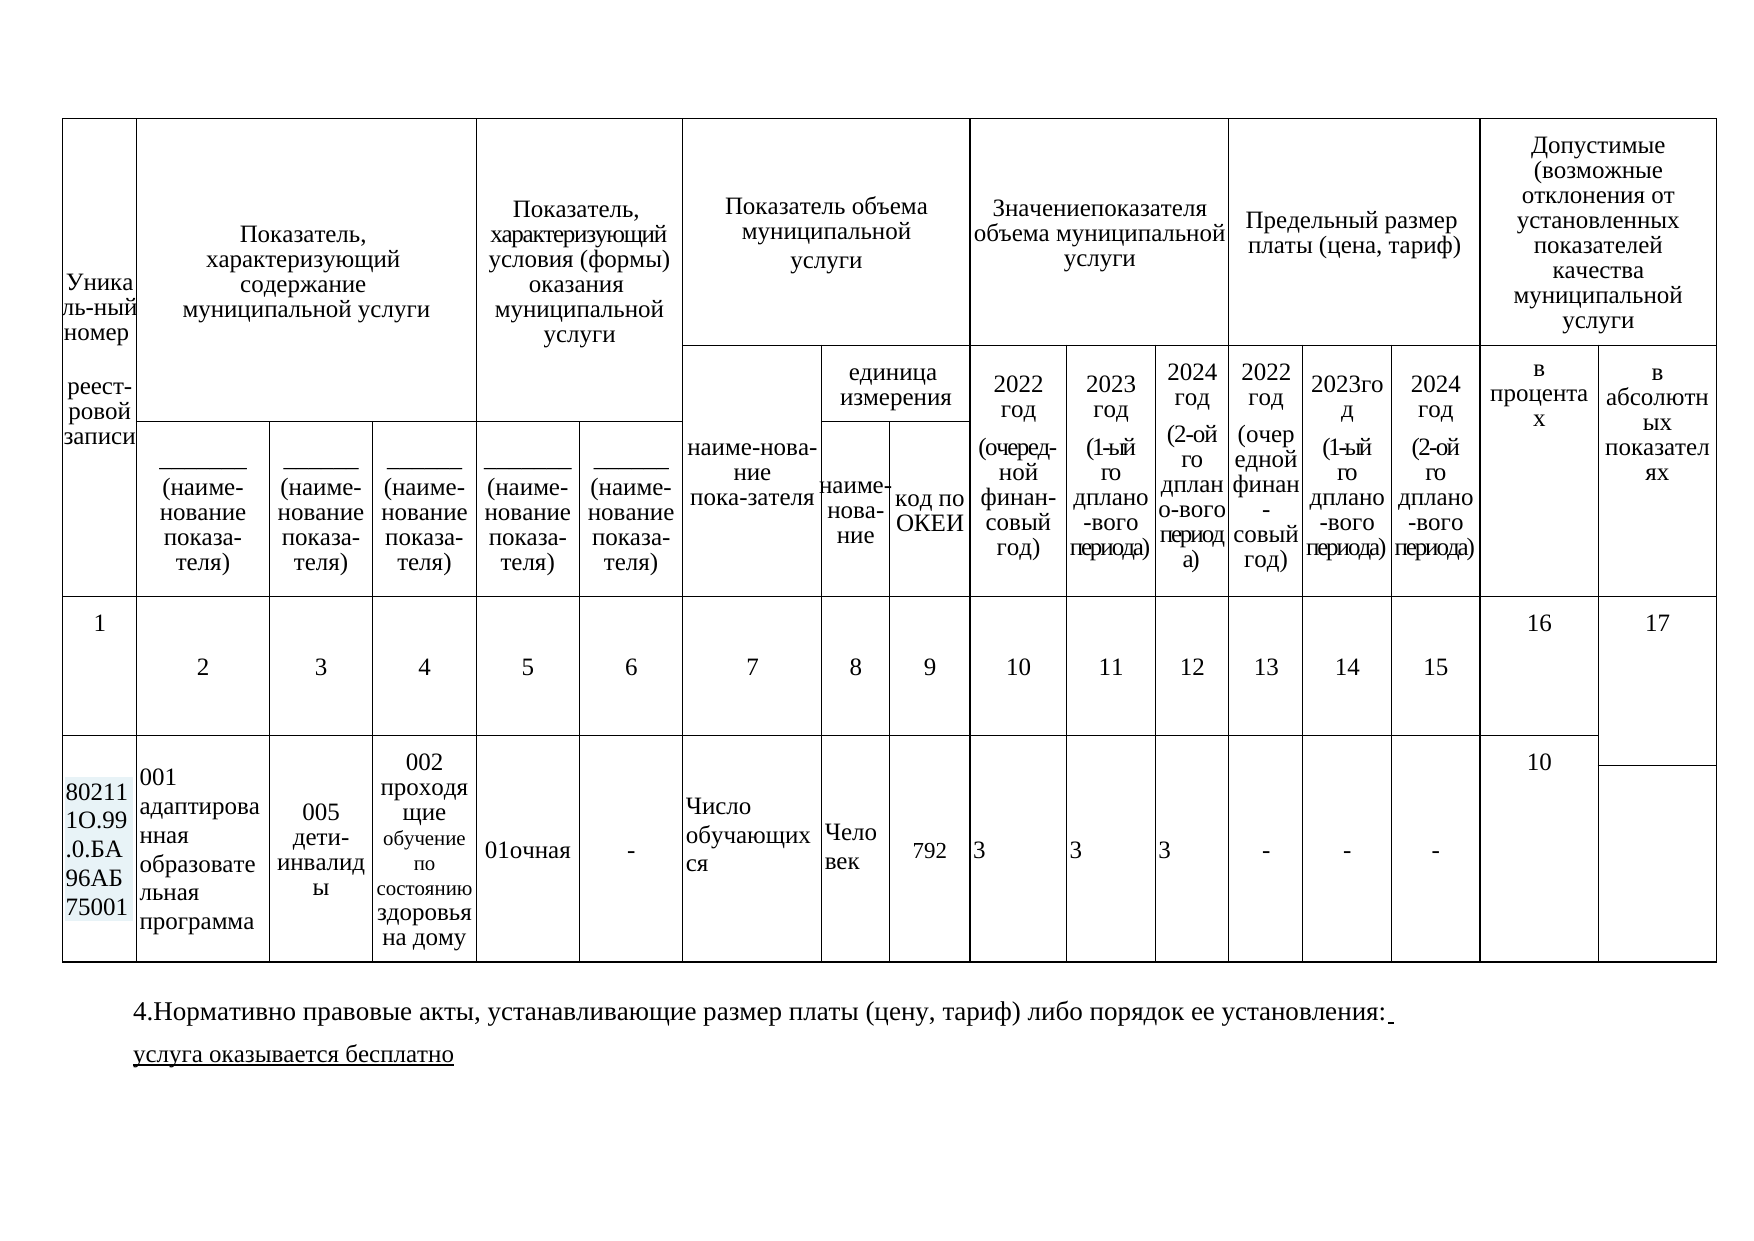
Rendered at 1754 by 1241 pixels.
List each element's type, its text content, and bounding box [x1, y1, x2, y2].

table_cell ______ (наиме-нование показа-теля) [270, 422, 372, 596]
table_cell 2 [137, 597, 269, 735]
table_cell 10 [971, 597, 1066, 735]
table_header Показатель объема муниципальной услуги [683, 119, 969, 344]
table_cell - [1229, 736, 1302, 961]
table_cell 3 [270, 597, 372, 735]
table_cell 3 [1067, 736, 1155, 961]
table_cell 8 [822, 597, 889, 735]
text 4.Нормативно правовые акты, устанавливающие размер платы (цену, тариф) либо порядок ее установления: [59, 996, 1695, 1027]
table_cell 3 [1156, 736, 1228, 961]
table_cell ______ (наиме-нование показа-теля) [373, 422, 476, 596]
table_cell 2023год (1-ый годплано-вого периода) [1303, 346, 1391, 596]
table_cell 3 [971, 736, 1066, 961]
table_cell 17 [1599, 597, 1716, 764]
table_cell ______ (наиме-нование показа-теля) [580, 422, 682, 596]
table_cell в абсолютных показателях [1599, 346, 1716, 596]
table_cell 11 [1067, 597, 1155, 735]
table_cell - [1303, 736, 1391, 961]
table_header Уникаль-ный номер реест- ровой записи [63, 119, 136, 596]
table_cell 4 [373, 597, 476, 735]
table_cell _______ (наиме-нование показа-теля) [137, 422, 269, 596]
table_cell 9 [890, 597, 969, 735]
table_cell 002 проходящие обучение по состоянию здоровья на дому [373, 736, 476, 961]
table_header Допустимые (возможные отклонения от установленных показателей качества муниципальной услуги [1481, 119, 1716, 344]
table_cell 16 [1481, 597, 1598, 735]
table_cell 2024 год (2-ой годплано-вого периода) [1156, 346, 1228, 596]
table_cell 01очная [477, 736, 579, 961]
table_cell Число обучающихся [683, 736, 821, 961]
table_cell 13 [1229, 597, 1302, 735]
table_cell в процентах [1481, 346, 1598, 596]
table_cell 5 [477, 597, 579, 735]
table_cell 802111О.99.0.БА96АБ75001 [63, 736, 136, 961]
table_cell 15 [1392, 597, 1479, 735]
table_cell Человек [822, 736, 889, 961]
table_cell код по ОКЕИ [890, 422, 969, 596]
table_cell 2023 год (1-ый годплано-вого периода) [1067, 346, 1155, 596]
table_cell 7 [683, 597, 821, 735]
table_cell - [1392, 736, 1479, 961]
table_cell 2022 год (очеред-ной финан-совый год) [971, 346, 1066, 596]
table_cell 001 адаптированная образовательная программа [137, 736, 269, 961]
table_header Значениепоказателя объема муниципальной услуги [971, 119, 1228, 344]
table_cell наиме-нова-ние пока-зателя [683, 346, 821, 596]
table_cell 6 [580, 597, 682, 735]
table_cell 792 [890, 736, 969, 961]
table_header Показатель, характеризующий условия (формы) оказания муниципальной услуги [477, 119, 682, 421]
table_cell 1 [63, 597, 136, 735]
table_cell 10 [1481, 736, 1598, 961]
table_cell 005 дети-инвалиды [270, 736, 372, 961]
table_cell 2024 год (2-ой годплано-вого периода) [1392, 346, 1479, 596]
table_cell [1599, 766, 1716, 961]
table_cell - [580, 736, 682, 961]
table_header Предельный размер платы (цена, тариф) [1229, 119, 1479, 344]
table_cell единица измерения [822, 346, 969, 421]
table_cell наиме-нова-ние [822, 422, 889, 596]
table_cell 12 [1156, 597, 1228, 735]
text услуга оказывается бесплатно [59, 1039, 1695, 1068]
table_cell _______ (наиме-нование показа-теля) [477, 422, 579, 596]
table_cell 14 [1303, 597, 1391, 735]
table_cell 2022 год (очередной финан-совый год) [1229, 346, 1302, 596]
table_header Показатель, характеризующий содержание муниципальной услуги [137, 119, 476, 421]
